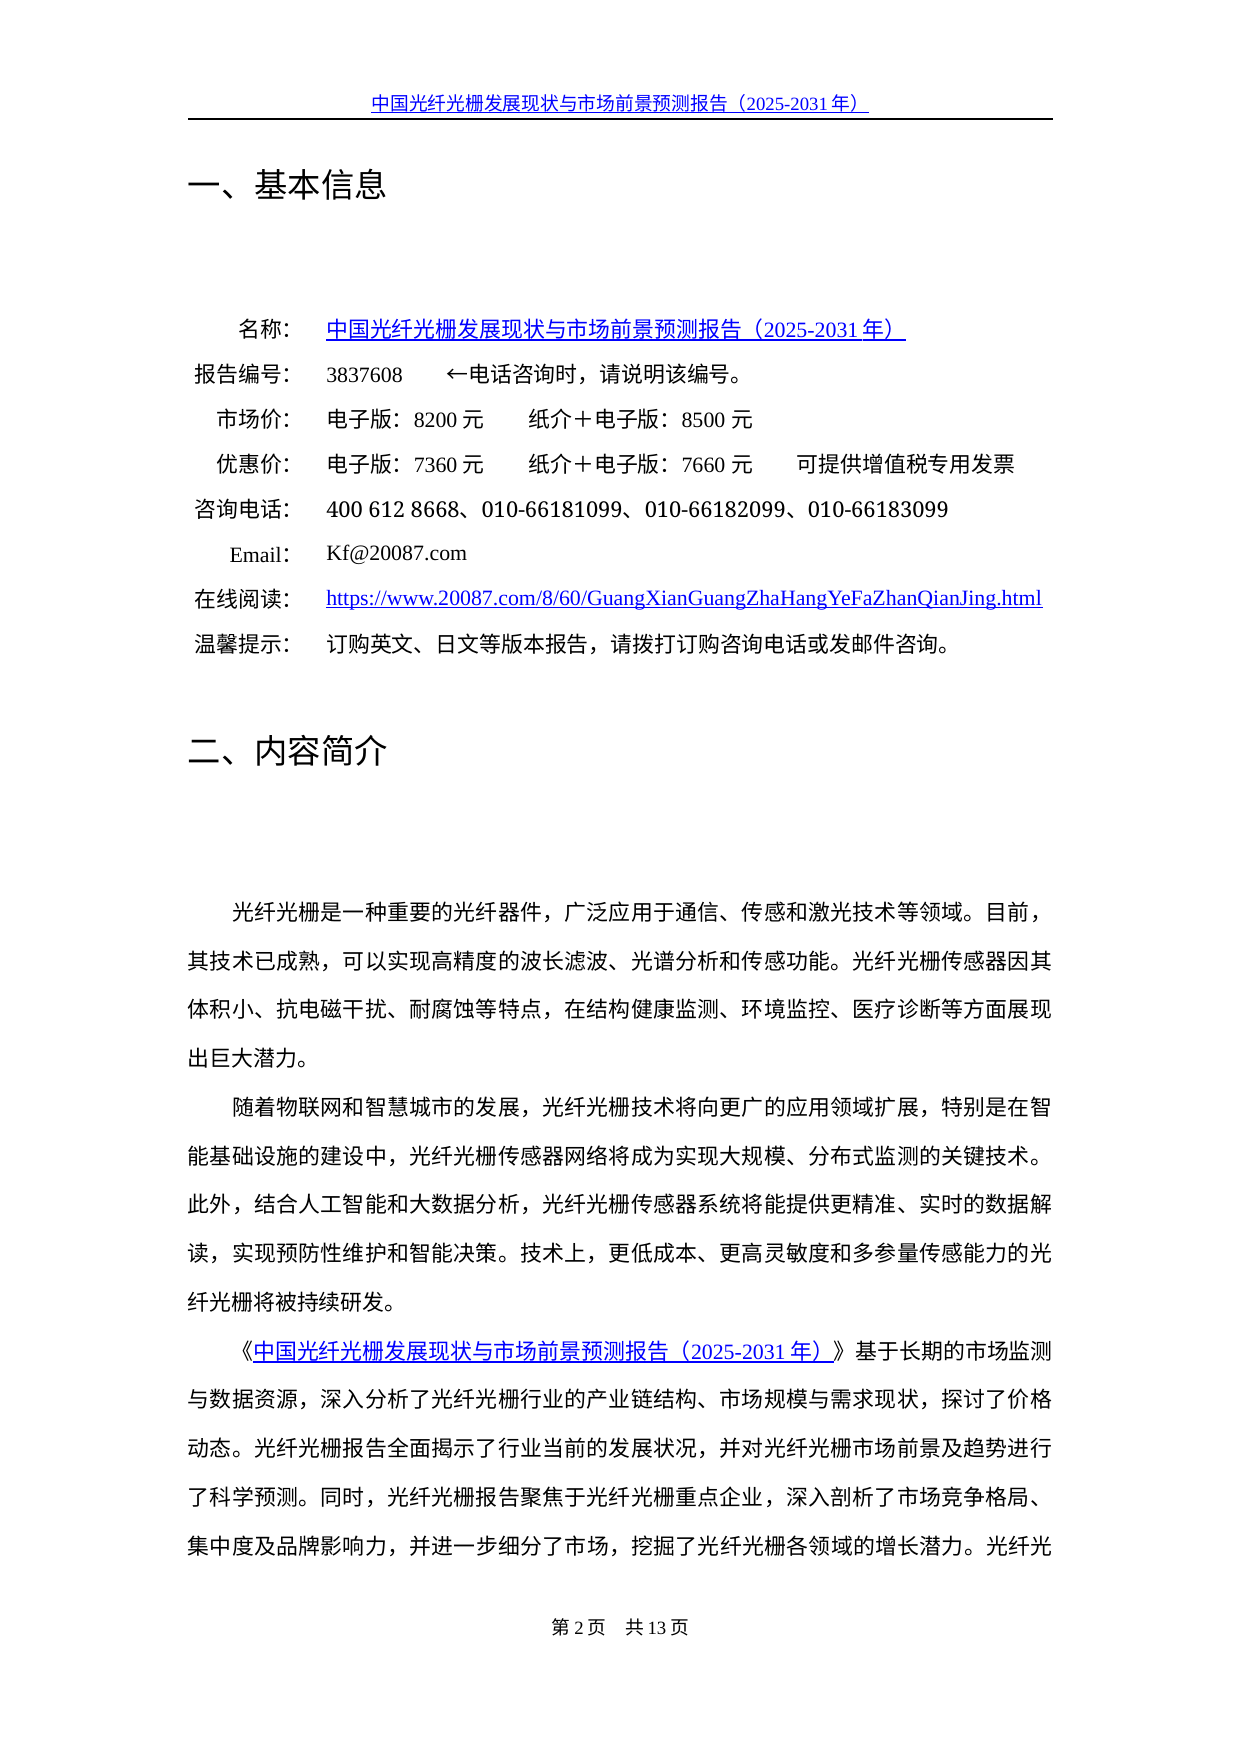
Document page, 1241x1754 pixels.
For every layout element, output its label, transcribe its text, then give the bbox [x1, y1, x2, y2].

title 一、基本信息 [187, 150, 1053, 215]
table_cell 电子版：7360 元 纸介＋电子版：7660 元 可提供增值税专用发票 [315, 447, 1073, 492]
table_cell 400 612 8668、010-66181099、010-66182099、010-66183099 [315, 492, 1073, 537]
table_header 名称： [167, 312, 315, 357]
table_cell 优惠价： [167, 447, 315, 492]
table_cell [315, 582, 1073, 627]
table_cell 在线阅读： [167, 582, 315, 627]
table_cell 咨询电话： [167, 492, 315, 537]
table_cell 市场价： [167, 402, 315, 447]
table_cell 3837608 ←电话咨询时，请说明该编号。 [315, 357, 1073, 402]
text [187, 894, 1053, 1561]
table_cell 报告编号： [167, 357, 315, 402]
table_cell 电子版：8200 元 纸介＋电子版：8500 元 [315, 402, 1073, 447]
table_cell 订购英文、日文等版本报告，请拨打订购咨询电话或发邮件咨询。 [315, 627, 1073, 672]
table_cell 温馨提示： [167, 627, 315, 672]
table_cell Email： [167, 537, 315, 582]
table_cell Kf@20087.com [315, 537, 1073, 582]
title 二、内容简介 [187, 717, 1053, 782]
table_header 中国光纤光栅发展现状与市场前景预测报告（2025-2031年） [315, 312, 1073, 357]
